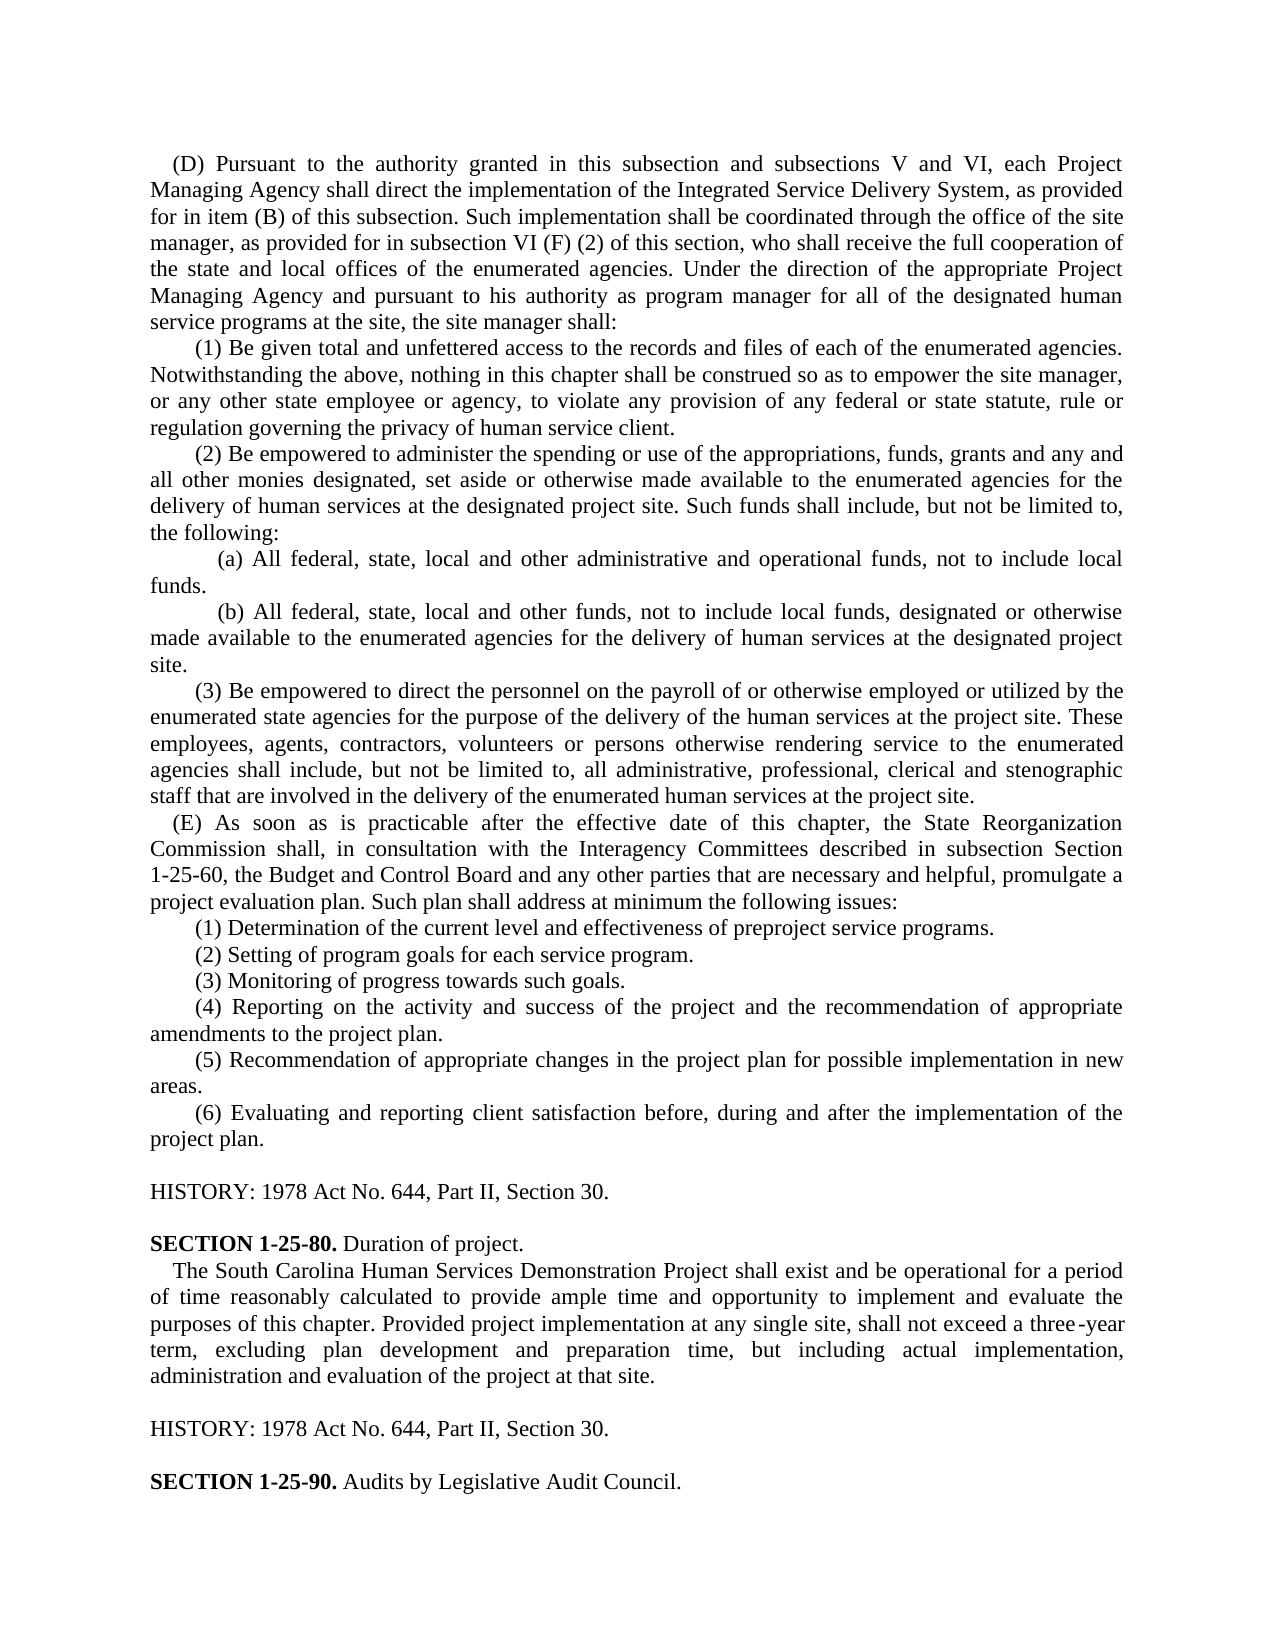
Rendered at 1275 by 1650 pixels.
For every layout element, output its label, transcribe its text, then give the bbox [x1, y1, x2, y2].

text (2) Be empowered to administer the spending or use of the appropriations, funds, grants and any and all other monies designated, set aside or otherwise made available to the enumerated agencies for the delivery of human services at the designated project site. Such funds shall include, but not be limited to, the following: [150, 440, 1125, 545]
text (D) Pursuant to the authority granted in this subsection and subsections V and VI, each Project Managing Agency shall direct the implementation of the Integrated Service Delivery System, as provided for in item (B) of this subsection. Such implementation shall be coordinated through the office of the site manager, as provided for in subsection VI (F) (2) of this section, who shall receive the full cooperation of the state and local offices of the enumerated agencies. Under the direction of the appropriate Project Managing Agency and pursuant to his authority as program manager for all of the designated human service programs at the site, the site manager shall: [150, 150, 1125, 334]
text SECTION 1-25-90. Audits by Legislative Audit Council. [150, 1468, 1125, 1494]
text HISTORY: 1978 Act No. 644, Part II, Section 30. [150, 1178, 1125, 1204]
text SECTION 1-25-80. Duration of project. [150, 1231, 1125, 1257]
text (a) All federal, state, local and other administrative and operational funds, not to include local funds. [150, 545, 1125, 598]
text HISTORY: 1978 Act No. 644, Part II, Section 30. [150, 1415, 1125, 1441]
text (6) Evaluating and reporting client satisfaction before, during and after the implementation of the project plan. [150, 1099, 1125, 1151]
text (b) All federal, state, local and other funds, not to include local funds, designated or otherwise made available to the enumerated agencies for the delivery of human services at the designated project site. [150, 598, 1125, 677]
text (E) As soon as is practicable after the effective date of this chapter, the State Reorganization Commission shall, in consultation with the Interagency Committees described in subsection Section 1-25-60, the Budget and Control Board and any other parties that are necessary and helpful, promulgate a project evaluation plan. Such plan shall address at minimum the following issues: [150, 809, 1125, 914]
text (3) Be empowered to direct the personnel on the payroll of or otherwise employed or utilized by the enumerated state agencies for the purpose of the delivery of the human services at the project site. These employees, agents, contractors, volunteers or persons otherwise rendering service to the enumerated agencies shall include, but not be limited to, all administrative, professional, clerical and stenographic staff that are involved in the delivery of the enumerated human services at the project site. [150, 677, 1125, 809]
text (3) Monitoring of progress towards such goals. [150, 967, 1125, 993]
text (5) Recommendation of appropriate changes in the project plan for possible implementation in new areas. [150, 1046, 1125, 1099]
text (2) Setting of program goals for each service program. [150, 941, 1125, 967]
text The South Carolina Human Services Demonstration Project shall exist and be operational for a period of time reasonably calculated to provide ample time and opportunity to implement and evaluate the purposes of this chapter. Provided project implementation at any single site, shall not exceed a three-year term, excluding plan development and preparation time, but including actual implementation, administration and evaluation of the project at that site. [150, 1257, 1125, 1389]
text (4) Reporting on the activity and success of the project and the recommendation of appropriate amendments to the project plan. [150, 993, 1125, 1046]
text (1) Determination of the current level and effectiveness of preproject service programs. [150, 914, 1125, 941]
text (1) Be given total and unfettered access to the records and files of each of the enumerated agencies. Notwithstanding the above, nothing in this chapter shall be construed so as to empower the site manager, or any other state employee or agency, to violate any provision of any federal or state statute, rule or regulation governing the privacy of human service client. [150, 334, 1125, 440]
